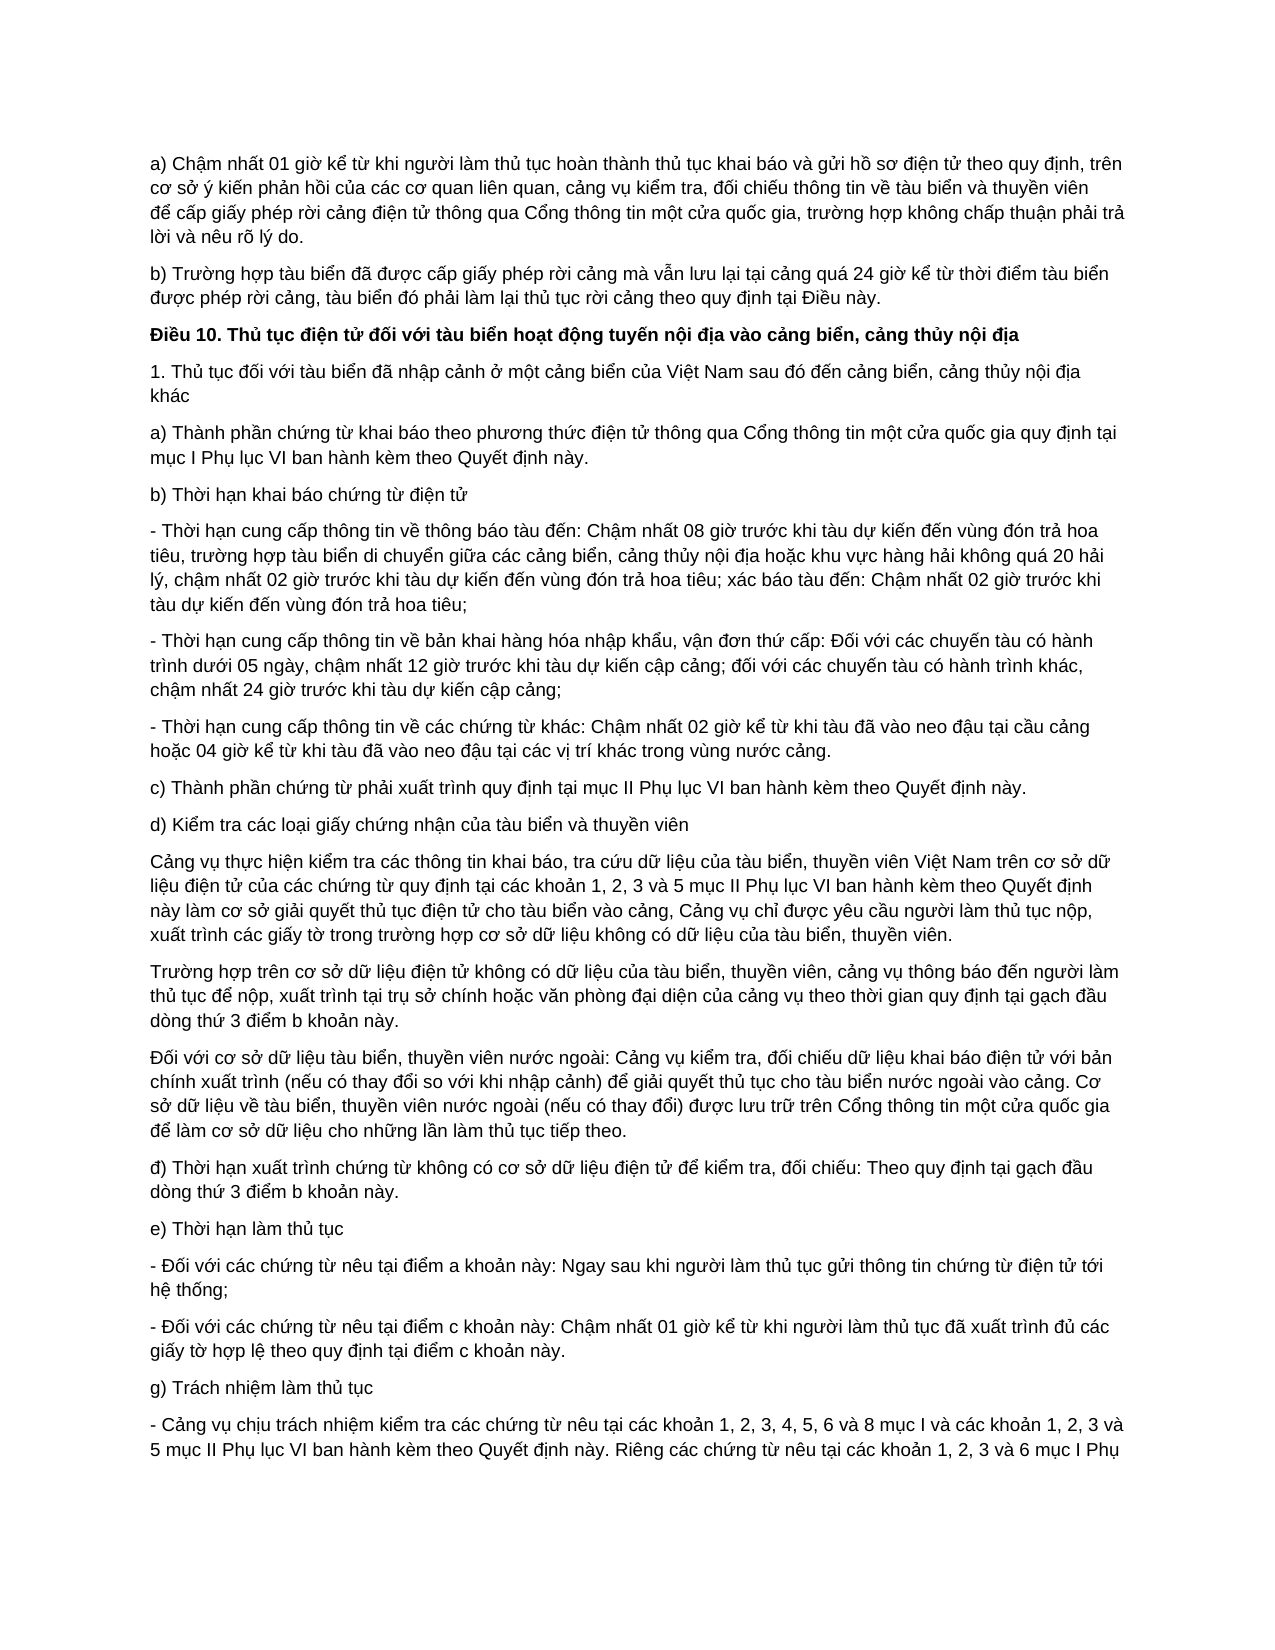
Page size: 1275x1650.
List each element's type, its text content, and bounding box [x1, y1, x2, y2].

text Điều 10. Thủ tục điện tử đối với tàu biển hoạt động tuyến nội địa vào cảng biển, cảng thủy nội địa [150, 321, 1125, 346]
text e) Thời hạn làm thủ tục [150, 1215, 1125, 1239]
text - Thời hạn cung cấp thông tin về các chứng từ khác: Chậm nhất 02 giờ kể từ khi tàu đã vào neo đậu tại cầu cảng hoặc 04 giờ kể từ khi tàu đã vào neo đậu tại các vị trí khác trong vùng nước cảng. [150, 713, 1125, 762]
text Trường hợp trên cơ sở dữ liệu điện tử không có dữ liệu của tàu biển, thuyền viên, cảng vụ thông báo đến người làm thủ tục để nộp, xuất trình tại trụ sở chính hoặc văn phòng đại diện của cảng vụ theo thời gian quy định tại gạch đầu dòng thứ 3 điểm b khoản này. [150, 958, 1125, 1031]
text d) Kiểm tra các loại giấy chứng nhận của tàu biển và thuyền viên [150, 811, 1125, 836]
text - Đối với các chứng từ nêu tại điểm a khoản này: Ngay sau khi người làm thủ tục gửi thông tin chứng từ điện tử tới hệ thống; [150, 1252, 1125, 1301]
text b) Trường hợp tàu biển đã được cấp giấy phép rời cảng mà vẫn lưu lại tại cảng quá 24 giờ kể từ thời điểm tàu biển được phép rời cảng, tàu biển đó phải làm lại thủ tục rời cảng theo quy định tại Điều này. [150, 260, 1125, 309]
text - Thời hạn cung cấp thông tin về thông báo tàu đến: Chậm nhất 08 giờ trước khi tàu dự kiến đến vùng đón trả hoa tiêu, trường hợp tàu biển di chuyển giữa các cảng biển, cảng thủy nội địa hoặc khu vực hàng hải không quá 20 hải lý, chậm nhất 02 giờ trước khi tàu dự kiến đến vùng đón trả hoa tiêu; xác báo tàu đến: Chậm nhất 02 giờ trước khi tàu dự kiến đến vùng đón trả hoa tiêu; [150, 517, 1125, 615]
text Cảng vụ thực hiện kiểm tra các thông tin khai báo, tra cứu dữ liệu của tàu biển, thuyền viên Việt Nam trên cơ sở dữ liệu điện tử của các chứng từ quy định tại các khoản 1, 2, 3 và 5 mục II Phụ lục VI ban hành kèm theo Quyết định này làm cơ sở giải quyết thủ tục điện tử cho tàu biển vào cảng, Cảng vụ chỉ được yêu cầu người làm thủ tục nộp, xuất trình các giấy tờ trong trường hợp cơ sở dữ liệu không có dữ liệu của tàu biển, thuyền viên. [150, 848, 1125, 946]
text - Thời hạn cung cấp thông tin về bản khai hàng hóa nhập khẩu, vận đơn thứ cấp: Đối với các chuyến tàu có hành trình dưới 05 ngày, chậm nhất 12 giờ trước khi tàu dự kiến cập cảng; đối với các chuyến tàu có hành trình khác, chậm nhất 24 giờ trước khi tàu dự kiến cập cảng; [150, 627, 1125, 701]
text c) Thành phần chứng từ phải xuất trình quy định tại mục II Phụ lục VI ban hành kèm theo Quyết định này. [150, 774, 1125, 799]
text đ) Thời hạn xuất trình chứng từ không có cơ sở dữ liệu điện tử để kiểm tra, đối chiếu: Theo quy định tại gạch đầu dòng thứ 3 điểm b khoản này. [150, 1154, 1125, 1202]
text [150, 1411, 1125, 1460]
text Đối với cơ sở dữ liệu tàu biển, thuyền viên nước ngoài: Cảng vụ kiểm tra, đối chiếu dữ liệu khai báo điện tử với bản chính xuất trình (nếu có thay đổi so với khi nhập cảnh) để giải quyết thủ tục cho tàu biển nước ngoài vào cảng. Cơ sở dữ liệu về tàu biển, thuyền viên nước ngoài (nếu có thay đổi) được lưu trữ trên Cổng thông tin một cửa quốc gia để làm cơ sở dữ liệu cho những lần làm thủ tục tiếp theo. [150, 1044, 1125, 1141]
text a) Thành phần chứng từ khai báo theo phương thức điện tử thông qua Cổng thông tin một cửa quốc gia quy định tại mục I Phụ lục VI ban hành kèm theo Quyết định này. [150, 419, 1125, 468]
text a) Chậm nhất 01 giờ kể từ khi người làm thủ tục hoàn thành thủ tục khai báo và gửi hồ sơ điện tử theo quy định, trên cơ sở ý kiến phản hồi của các cơ quan liên quan, cảng vụ kiểm tra, đối chiếu thông tin về tàu biển và thuyền viên để cấp giấy phép rời cảng điện tử thông qua Cổng thông tin một cửa quốc gia, trường hợp không chấp thuận phải trả lời và nêu rõ lý do. [150, 150, 1125, 247]
text b) Thời hạn khai báo chứng từ điện tử [150, 481, 1125, 505]
text g) Trách nhiệm làm thủ tục [150, 1374, 1125, 1399]
text - Đối với các chứng từ nêu tại điểm c khoản này: Chậm nhất 01 giờ kể từ khi người làm thủ tục đã xuất trình đủ các giấy tờ hợp lệ theo quy định tại điểm c khoản này. [150, 1313, 1125, 1362]
text 1. Thủ tục đối với tàu biển đã nhập cảnh ở một cảng biển của Việt Nam sau đó đến cảng biển, cảng thủy nội địa khác [150, 358, 1125, 407]
